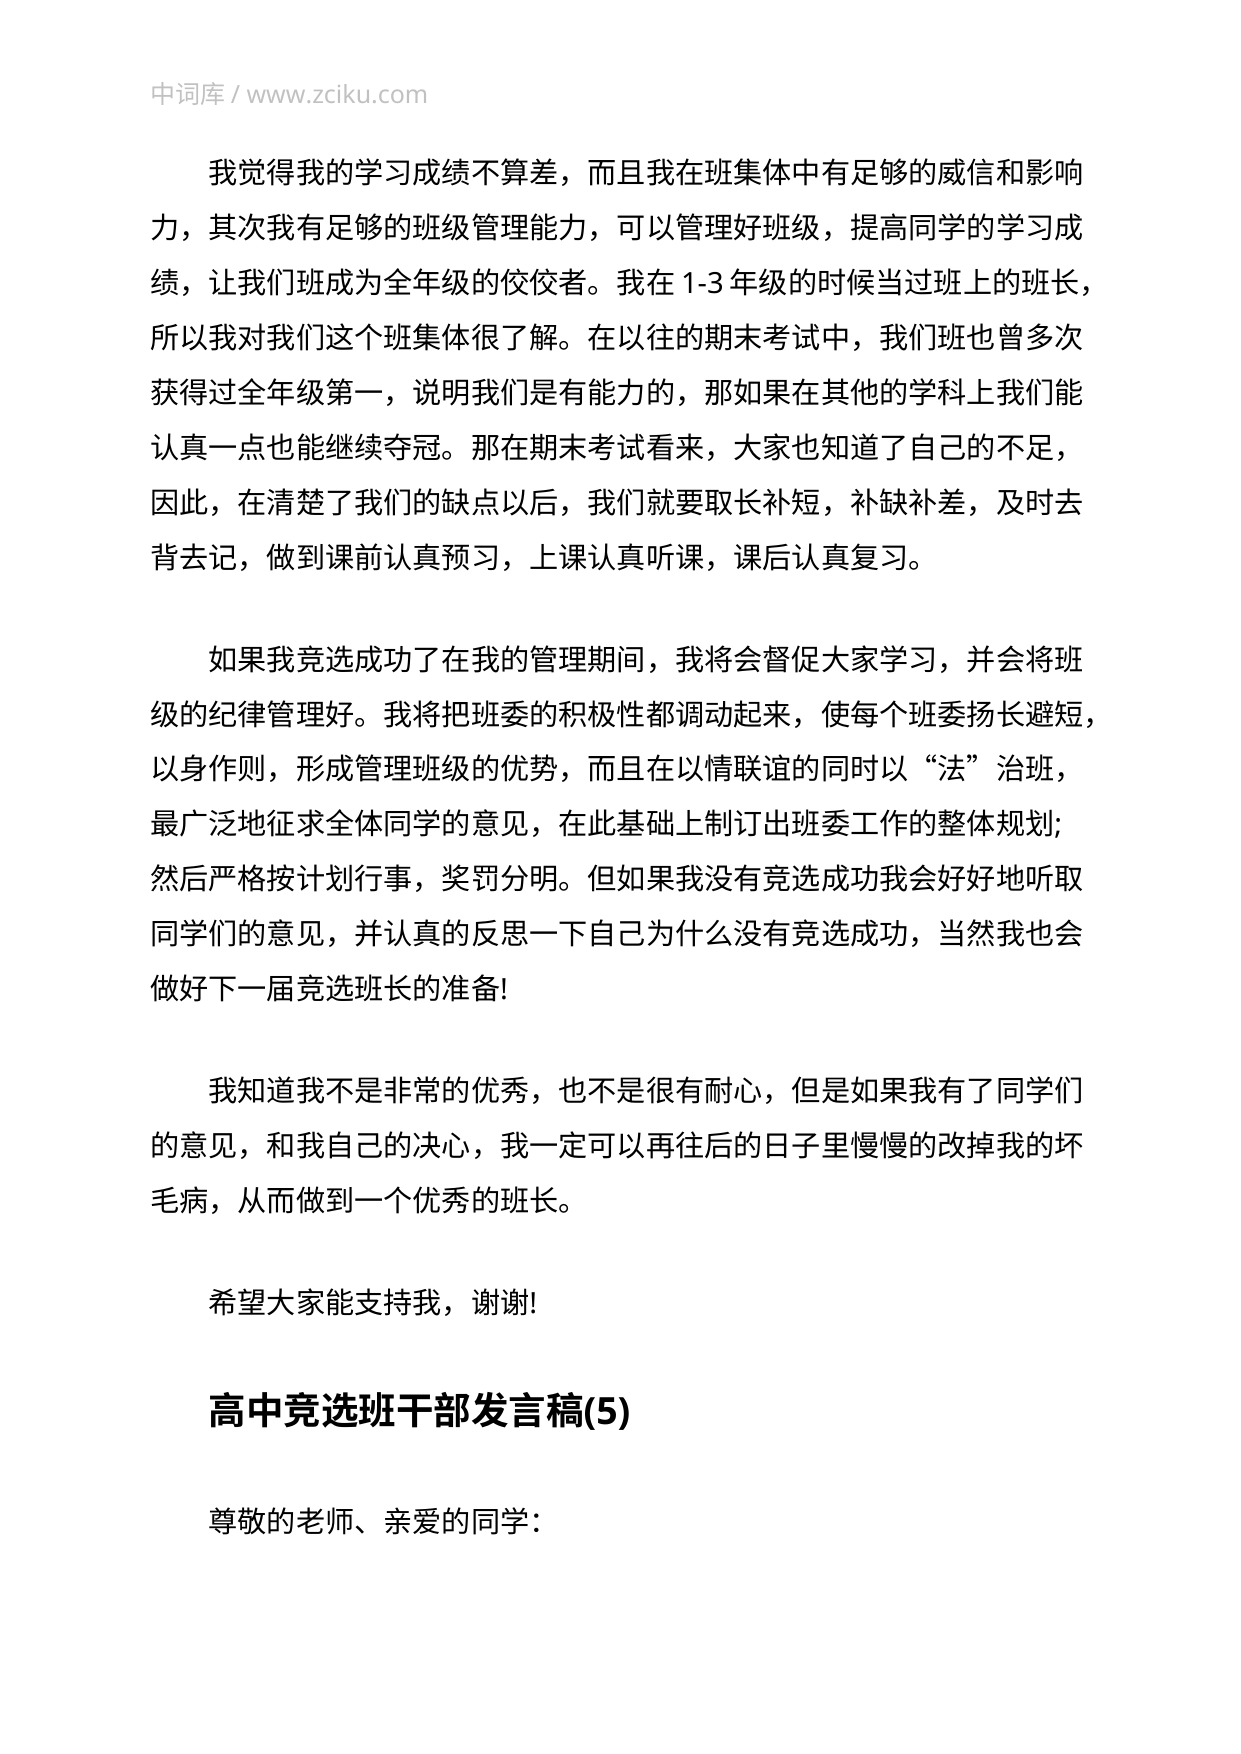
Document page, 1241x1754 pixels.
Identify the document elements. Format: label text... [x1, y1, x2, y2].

text 希望大家能支持我，谢谢! [150, 1279, 1090, 1322]
text 如果我竞选成功了在我的管理期间，我将会督促大家学习，并会将班级的纪律管理好。我将把班委的积极性都调动起来，使每个班委扬长避短，以身作则，形成管理班级的优势，而且在以情联谊的同时以“法”治班，最广泛地征求全体同学的意见，在此基础上制订出班委工作的整体规划;然后严格按计划行事，奖罚分明。但如果我没有竞选成功我会好好地听取同学们的意见，并认真的反思一下自己为什么没有竞选成功，当然我也会做好下一届竞选班长的准备! [150, 636, 1090, 1008]
text 我知道我不是非常的优秀，也不是很有耐心，但是如果我有了同学们的意见，和我自己的决心，我一定可以再往后的日子里慢慢的改掉我的坏毛病，从而做到一个优秀的班长。 [150, 1068, 1090, 1220]
text 尊敬的老师、亲爱的同学： [150, 1499, 1090, 1541]
text 我觉得我的学习成绩不算差，而且我在班集体中有足够的威信和影响力，其次我有足够的班级管理能力，可以管理好班级，提高同学的学习成绩，让我们班成为全年级的佼佼者。我在1-3年级的时候当过班上的班长，所以我对我们这个班集体很了解。在以往的期末考试中，我们班也曾多次获得过全年级第一，说明我们是有能力的，那如果在其他的学科上我们能认真一点也能继续夺冠。那在期末考试看来，大家也知道了自己的不足，因此，在清楚了我们的缺点以后，我们就要取长补短，补缺补差，及时去背去记，做到课前认真预习，上课认真听课，课后认真复习。 [150, 150, 1090, 577]
text 高中竞选班干部发言稿(5) [150, 1381, 1090, 1436]
